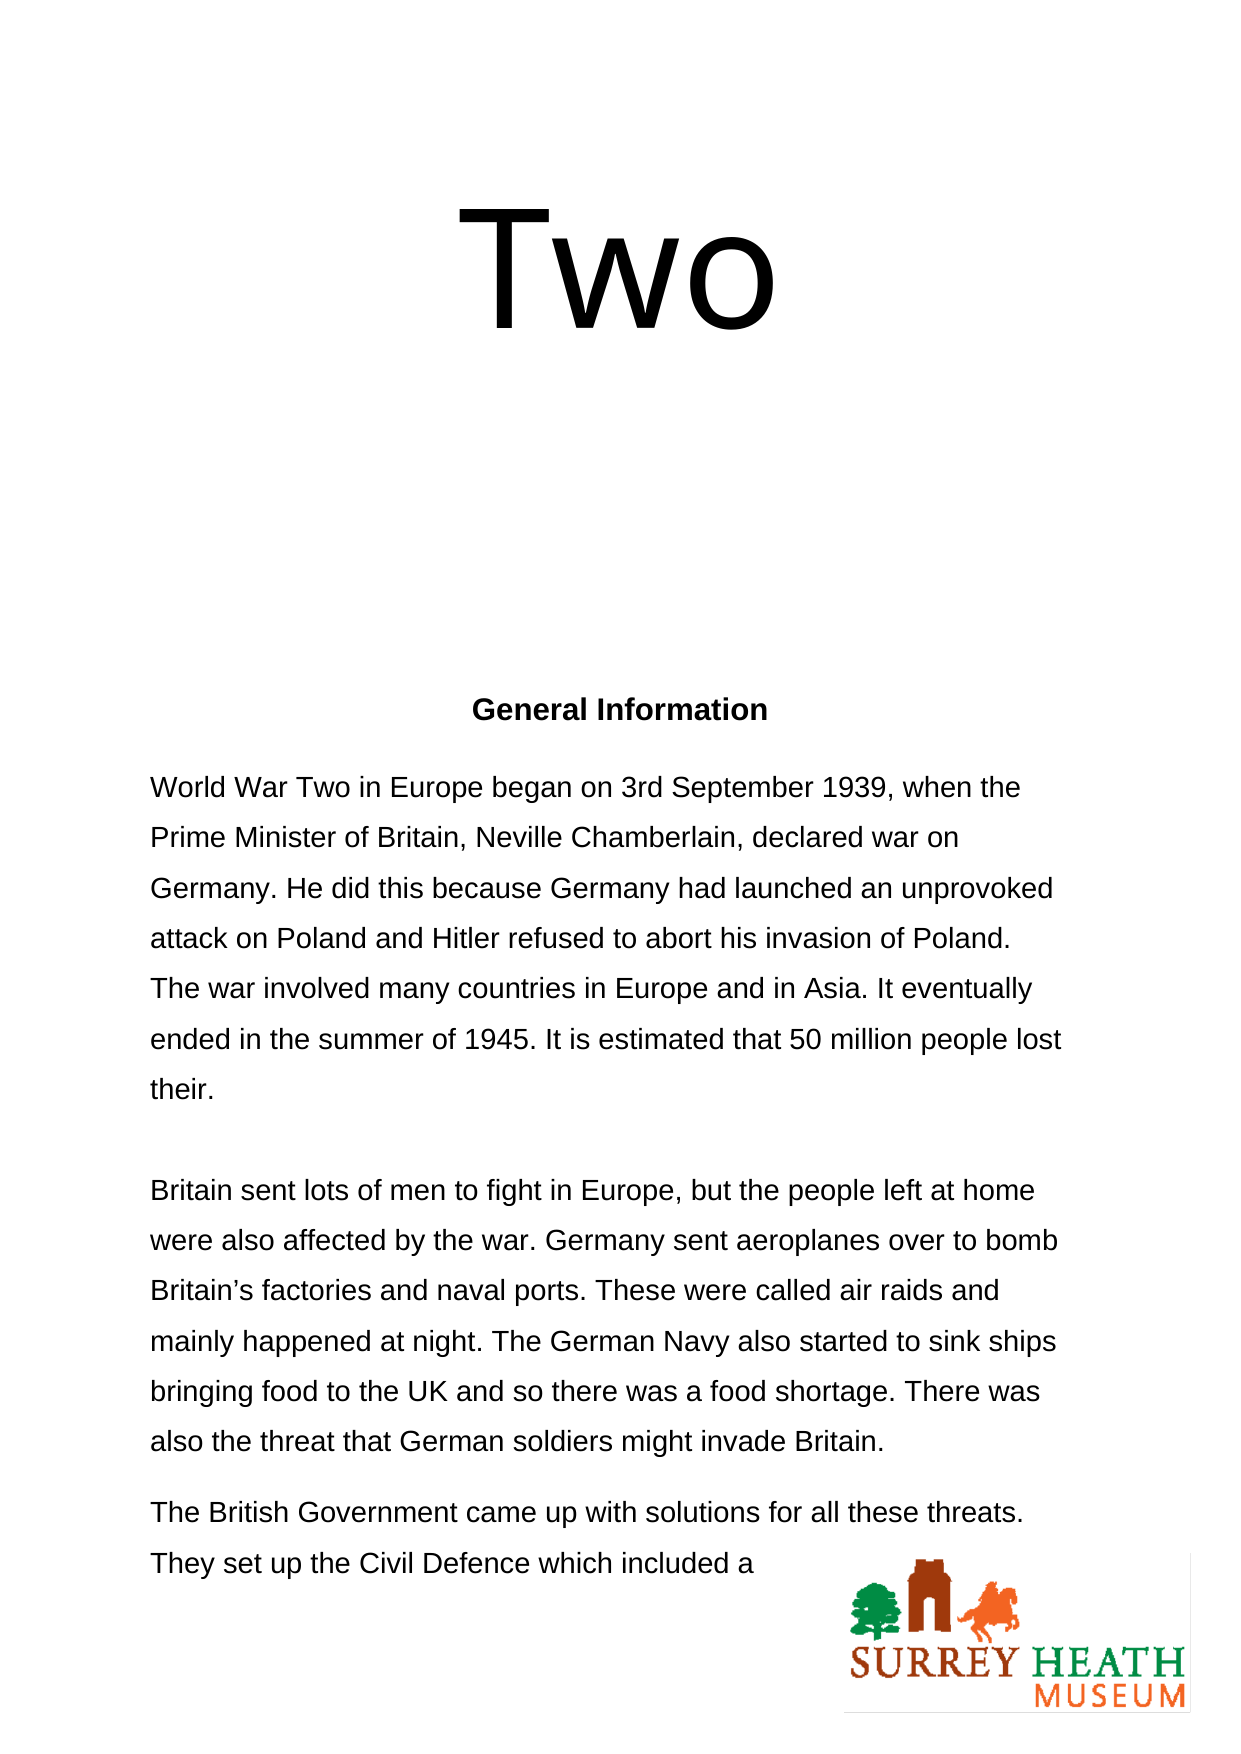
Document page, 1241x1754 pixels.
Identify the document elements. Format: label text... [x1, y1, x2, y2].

text World War Two [150, 150, 1090, 377]
text General Information [150, 691, 1090, 727]
text Britain sent lots of men to fight in Europe, but the people left at home were also affected by the war. Germany sent aeroplanes over to bomb Britain’s factories and naval ports. These were called air raids and mainly happened at night. The German Navy also started to sink ships bringing food to the UK and so there was a food shortage. There was also the threat that German soldiers might invade Britain. [150, 1173, 1090, 1458]
text World War Two in Europe began on 3rd September 1939, when the Prime Minister of Britain, Neville Chamberlain, declared war on Germany. He did this because Germany had launched an unprovoked attack on Poland and Hitler refused to abort his invasion of Poland. [150, 770, 1090, 955]
text The war involved many countries in Europe and in Asia. It eventually ended in the summer of 1945. It is estimated that 50 million people lost their. [150, 971, 1090, 1106]
picture [844, 1553, 1191, 1713]
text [150, 1495, 1090, 1579]
